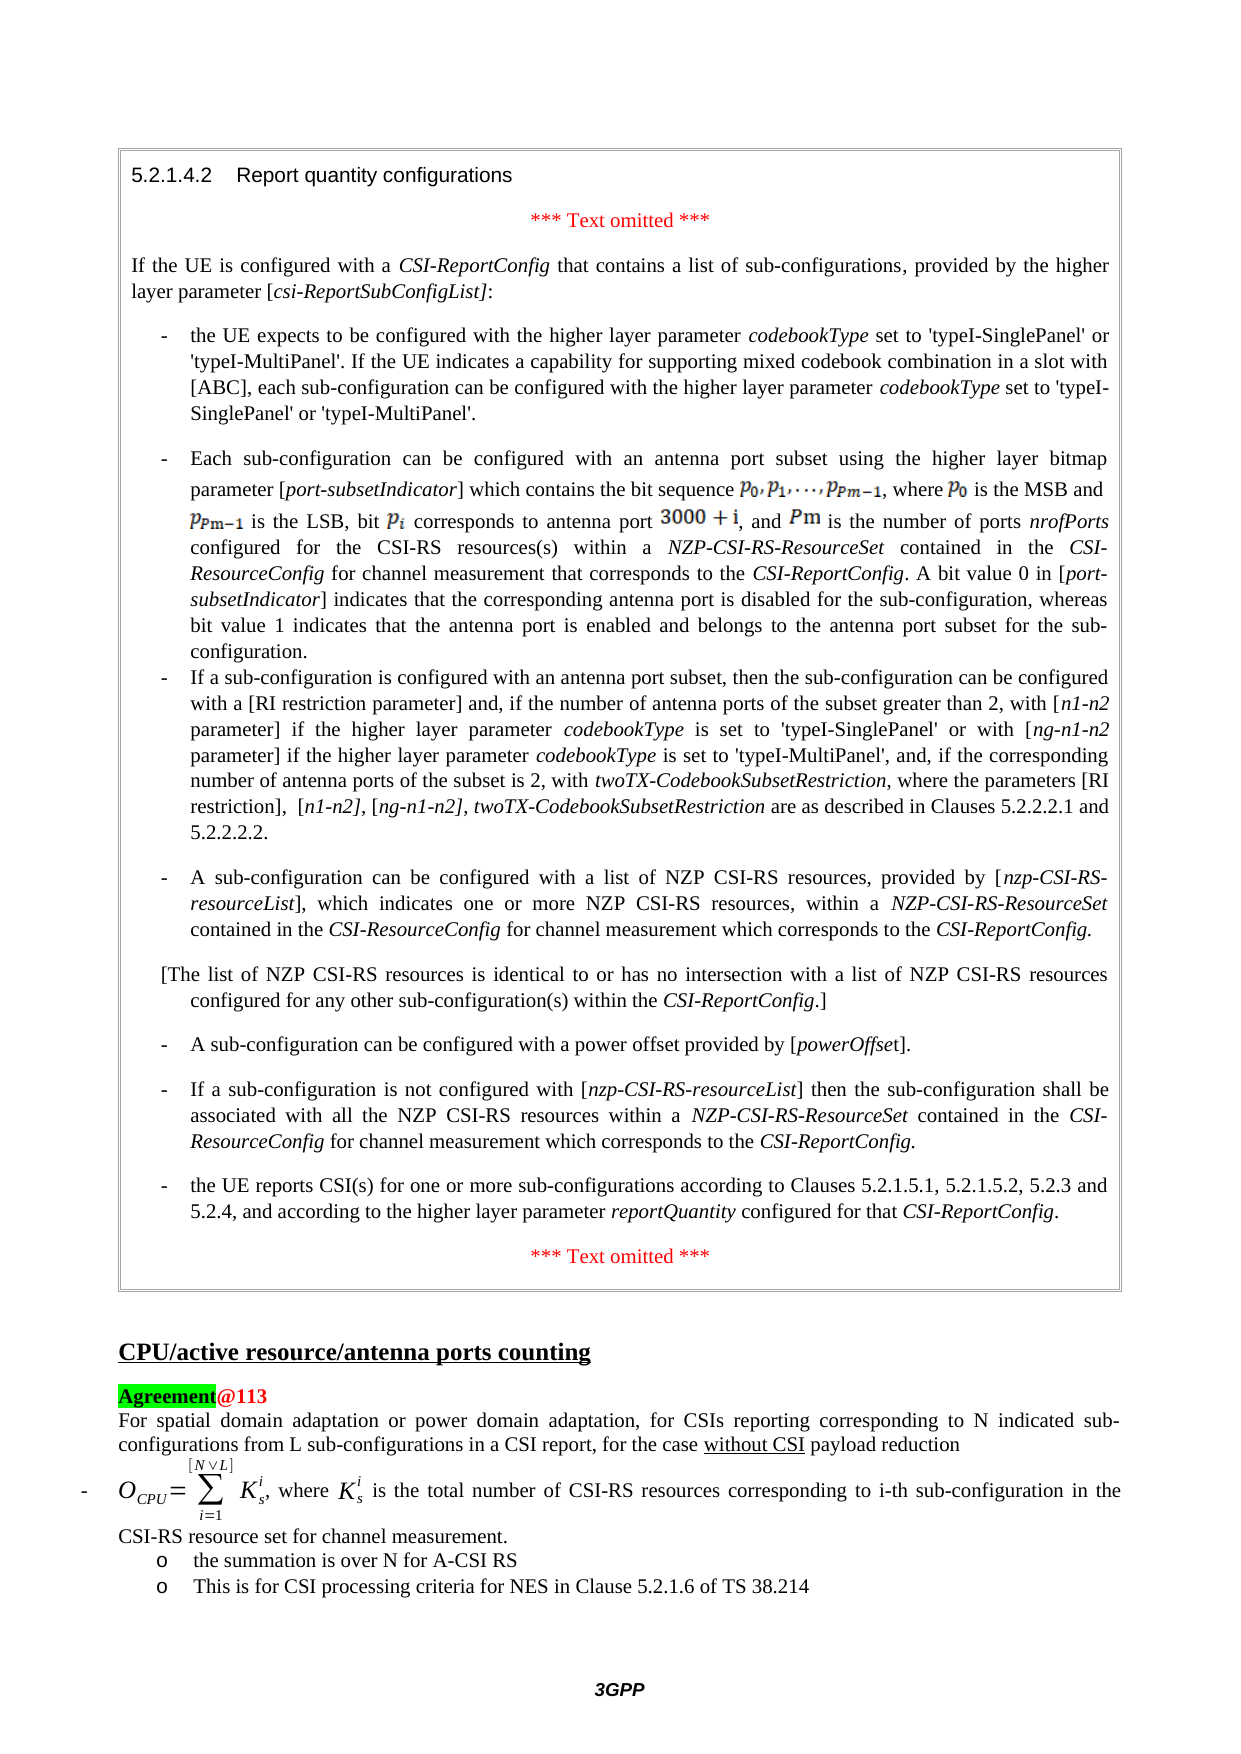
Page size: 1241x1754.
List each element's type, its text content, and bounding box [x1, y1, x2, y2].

list This is for CSI processing criteria for NES in Clause 5.2.1.6 of TS 38.214 [156, 1574, 1122, 1599]
picture [387, 503, 406, 529]
text For spatial domain adaptation or power domain adaptation, for CSIs reporting corresponding to N indicated sub-configurations from L sub-configurations in a CSI report, for the case without CSI payload reduction [118, 1408, 1122, 1456]
text Agreement@113 [216, 1384, 1122, 1408]
picture [190, 503, 244, 529]
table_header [121, 151, 1119, 1289]
text CPU/active resource/antenna ports counting [118, 1337, 1122, 1365]
picture [740, 471, 882, 497]
picture [948, 471, 969, 497]
list , where is the total number of CSI-RS resources corresponding to i-th sub-configuration in the CSI-RS resource set for channel measurement. [81, 1456, 1122, 1548]
list the summation is over N for A-CSI RS [156, 1548, 1122, 1574]
picture [789, 503, 820, 529]
picture [660, 503, 738, 529]
